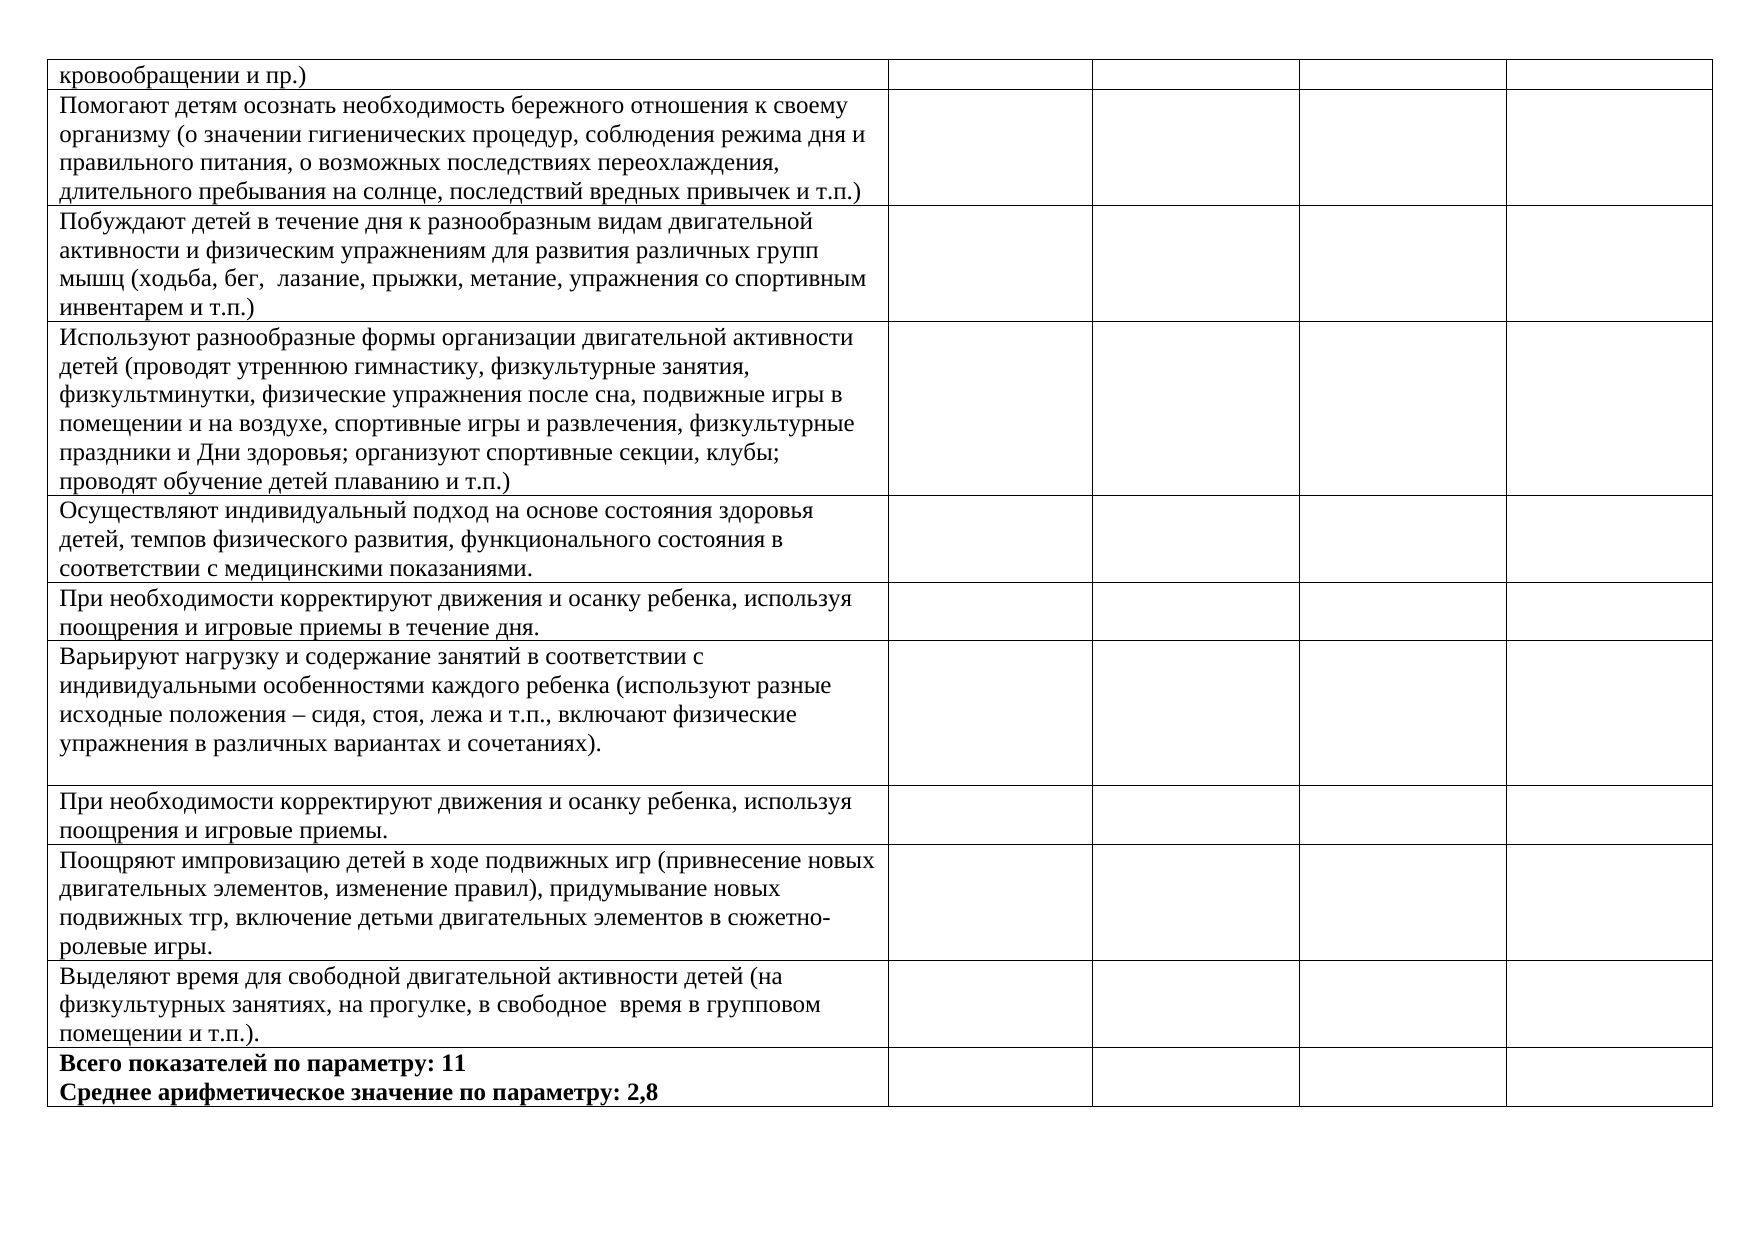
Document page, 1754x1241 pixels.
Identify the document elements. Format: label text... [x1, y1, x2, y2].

table_cell [1300, 322, 1506, 494]
table_cell [1093, 583, 1299, 640]
table_cell [1300, 90, 1506, 205]
table_cell [889, 496, 1092, 582]
table_cell [1507, 206, 1712, 321]
table_cell [1507, 786, 1712, 844]
table_cell Варьируют нагрузку и содержание занятий в соответствии с индивидуальными особенностями каждого ребенка (используют разные исходные положения – сидя, стоя, лежа и т.п., включают физические упражнения в различных вариантах и сочетаниях). [48, 641, 888, 785]
table_cell [1093, 641, 1299, 785]
table_cell [1507, 961, 1712, 1047]
table_cell [889, 90, 1092, 205]
table_cell [1507, 641, 1712, 785]
table_cell Всего показателей по параметру: 11 Среднее арифметическое значение по параметру: 2,8 [48, 1048, 888, 1106]
table_cell [889, 322, 1092, 494]
table_cell [889, 206, 1092, 321]
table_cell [48, 60, 888, 89]
table_cell [1300, 961, 1506, 1047]
table_cell При необходимости корректируют движения и осанку ребенка, используя поощрения и игровые приемы в течение дня. [48, 583, 888, 640]
table_cell [1093, 206, 1299, 321]
table_cell [1507, 60, 1712, 89]
table_cell Выделяют время для свободной двигательной активности детей (на физкультурных занятиях, на прогулке, в свободное время в групповом помещении и т.п.). [48, 961, 888, 1047]
table_cell [1093, 961, 1299, 1047]
table_cell [1300, 786, 1506, 844]
table_cell [1300, 845, 1506, 960]
table_cell [1093, 496, 1299, 582]
table_cell [889, 60, 1092, 89]
table_cell [1300, 206, 1506, 321]
table_cell [1093, 60, 1299, 89]
table_cell [889, 786, 1092, 844]
table_cell [1300, 1048, 1506, 1106]
table_cell Помогают детям осознать необходимость бережного отношения к своему организму (о значении гигиенических процедур, соблюдения режима дня и правильного питания, о возможных последствиях переохлаждения, длительного пребывания на солнце, последствий вредных привычек и т.п.) [48, 90, 888, 205]
table_cell Осуществляют индивидуальный подход на основе состояния здоровья детей, темпов физического развития, функционального состояния в соответствии с медицинскими показаниями. [48, 496, 888, 582]
table_cell [889, 1048, 1092, 1106]
table_cell [1507, 496, 1712, 582]
table_cell [889, 641, 1092, 785]
table_cell [1093, 90, 1299, 205]
table_cell [1300, 496, 1506, 582]
table_cell [1093, 1048, 1299, 1106]
table_cell [1300, 641, 1506, 785]
table_cell [889, 845, 1092, 960]
table_cell [1507, 583, 1712, 640]
table_cell [1507, 322, 1712, 494]
table_cell [1507, 90, 1712, 205]
table_cell [1507, 1048, 1712, 1106]
table_cell [1300, 583, 1506, 640]
table_cell [889, 961, 1092, 1047]
table_cell При необходимости корректируют движения и осанку ребенка, используя поощрения и игровые приемы. [48, 786, 888, 844]
table_cell Побуждают детей в течение дня к разнообразным видам двигательной активности и физическим упражнениям для развития различных групп мышц (ходьба, бег, лазание, прыжки, метание, упражнения со спортивным инвентарем и т.п.) [48, 206, 888, 321]
table_cell [1300, 60, 1506, 89]
table_cell Используют разнообразные формы организации двигательной активности детей (проводят утреннюю гимнастику, физкультурные занятия, физкультминутки, физические упражнения после сна, подвижные игры в помещении и на воздухе, спортивные игры и развлечения, физкультурные праздники и Дни здоровья; организуют спортивные секции, клубы; проводят обучение детей плаванию и т.п.) [48, 322, 888, 494]
table_cell [1093, 845, 1299, 960]
table_cell [1093, 322, 1299, 494]
table_cell [1507, 845, 1712, 960]
table_cell Поощряют импровизацию детей в ходе подвижных игр (привнесение новых двигательных элементов, изменение правил), придумывание новых подвижных тгр, включение детьми двигательных элементов в сюжетно-ролевые игры. [48, 845, 888, 960]
table_cell [1093, 786, 1299, 844]
table_cell [889, 583, 1092, 640]
